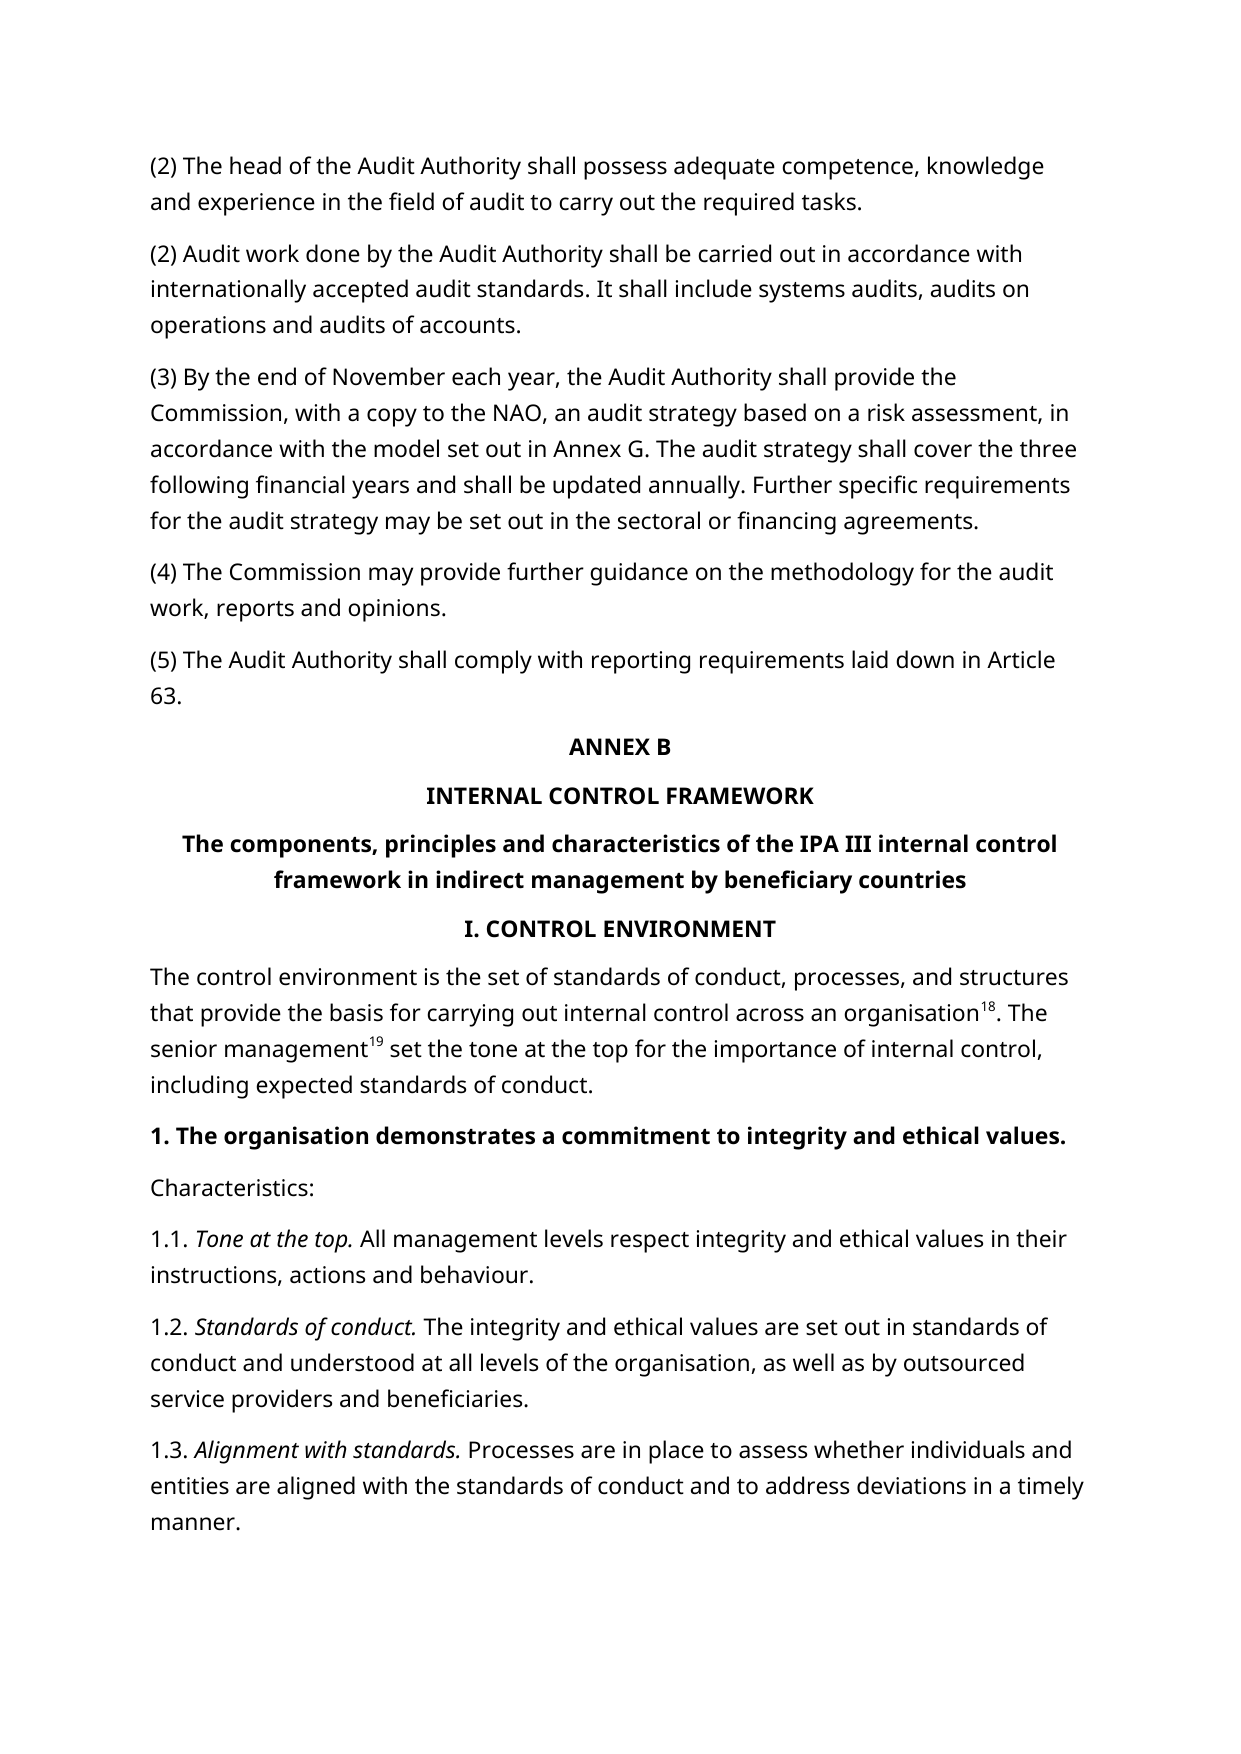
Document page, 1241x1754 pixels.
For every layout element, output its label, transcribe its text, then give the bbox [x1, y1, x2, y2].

text I. CONTROL ENVIRONMENT [150, 912, 1090, 944]
text 1.2. Standards of conduct. The integrity and ethical values are set out in standards of conduct and understood at all levels of the organisation, as well as by outsourced service providers and beneficiaries. [150, 1311, 1090, 1414]
text (3) By the end of November each year, the Audit Authority shall provide the Commission, with a copy to the NAO, an audit strategy based on a risk assessment, in accordance with the model set out in Annex G. The audit strategy shall cover the three following financial years and shall be updated annually. Further specific requirements for the audit strategy may be set out in the sectoral or financing agreements. [150, 361, 1090, 536]
text (2) The head of the Audit Authority shall possess adequate competence, knowledge and experience in the field of audit to carry out the required tasks. [150, 150, 1090, 217]
text 1.3. Alignment with standards. Processes are in place to assess whether individuals and entities are aligned with the standards of conduct and to address deviations in a timely manner. [150, 1434, 1090, 1537]
text ANNEX B [150, 731, 1090, 762]
text (2) Audit work done by the Audit Authority shall be carried out in accordance with internationally accepted audit standards. It shall include systems audits, audits on operations and audits of accounts. [150, 237, 1090, 341]
text INTERNAL CONTROL FRAMEWORK [150, 780, 1090, 811]
text Characteristics: [150, 1172, 1090, 1203]
text (5) The Audit Authority shall comply with reporting requirements laid down in Article 63. [150, 644, 1090, 711]
text The control environment is the set of standards of conduct, processes, and structures that provide the basis for carrying out internal control across an organisation18. The senior management19 set the tone at the top for the importance of internal control, including expected standards of conduct. [150, 961, 1090, 1100]
text 1. The organisation demonstrates a commitment to integrity and ethical values. [150, 1120, 1090, 1152]
text The components, principles and characteristics of the IPA III internal control framework in indirect management by beneficiary countries [150, 828, 1090, 895]
text 1.1. Tone at the top. All management levels respect integrity and ethical values in their instructions, actions and behaviour. [150, 1223, 1090, 1291]
text (4) The Commission may provide further guidance on the methodology for the audit work, reports and opinions. [150, 556, 1090, 623]
